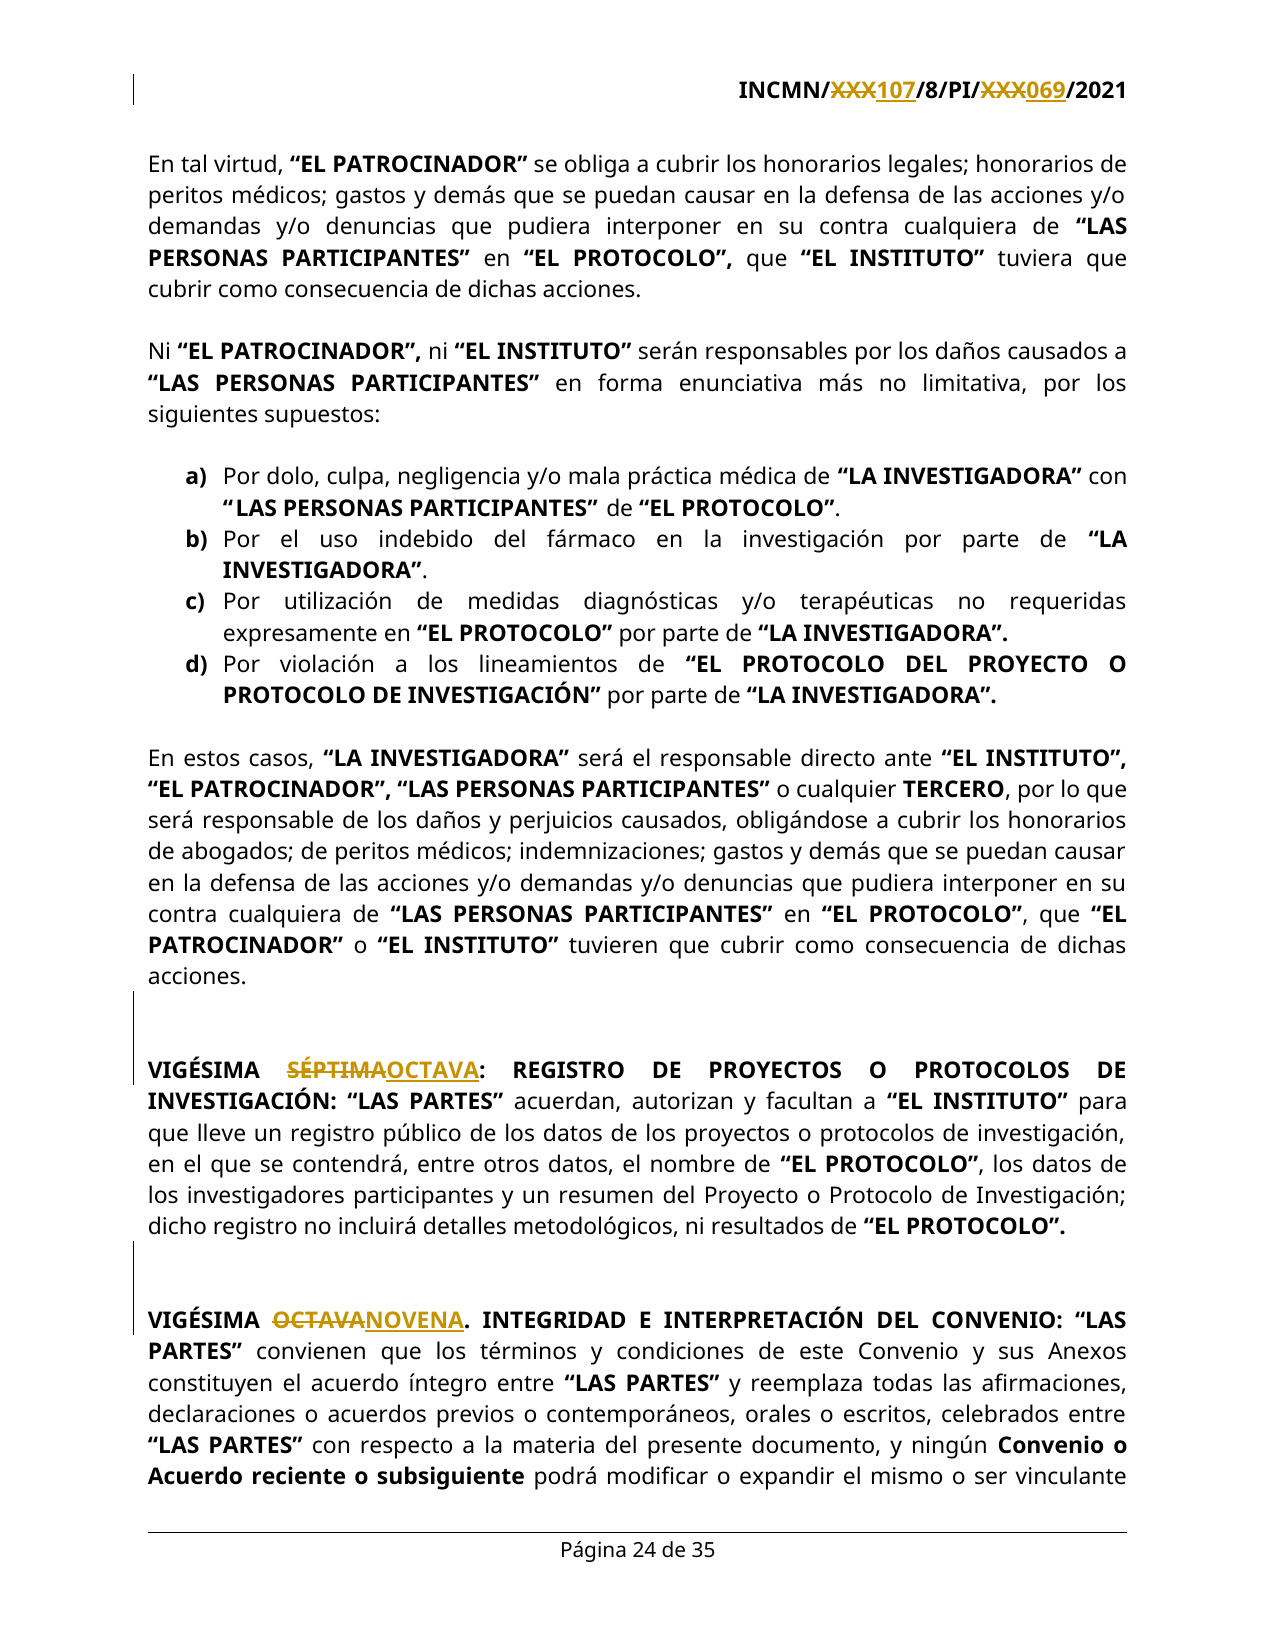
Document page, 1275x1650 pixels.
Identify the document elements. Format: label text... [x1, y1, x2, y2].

list Por dolo, culpa, negligencia y/o mala práctica médica de “LA INVESTIGADORA” con “LAS PERSONAS PARTICIPANTES” de “EL PROTOCOLO”. [185, 460, 1127, 523]
list Por utilización de medidas diagnósticas y/o terapéuticas no requeridas expresamente en “EL PROTOCOLO” por parte de “LA INVESTIGADORA”. [185, 585, 1127, 648]
text Ni “EL PATROCINADOR”, ni “EL INSTITUTO” serán responsables por los daños causados a “LAS PERSONAS PARTICIPANTES” en forma enunciativa más no limitativa, por los siguientes supuestos: [148, 335, 1127, 429]
text En tal virtud, “EL PATROCINADOR” se obliga a cubrir los honorarios legales; honorarios de peritos médicos; gastos y demás que se puedan causar en la defensa de las acciones y/o demandas y/o denuncias que pudiera interponer en su contra cualquiera de “LAS PERSONAS PARTICIPANTES” en “EL PROTOCOLO”, que “EL INSTITUTO” tuviera que cubrir como consecuencia de dichas acciones. [148, 148, 1127, 304]
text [148, 1304, 1127, 1491]
text En estos casos, “LA INVESTIGADORA” será el responsable directo ante “EL INSTITUTO”, “EL PATROCINADOR”, “LAS PERSONAS PARTICIPANTES” o cualquier TERCERO, por lo que será responsable de los daños y perjuicios causados, obligándose a cubrir los honorarios de abogados; de peritos médicos; indemnizaciones; gastos y demás que se puedan causar en la defensa de las acciones y/o demandas y/o denuncias que pudiera interponer en su contra cualquiera de “LAS PERSONAS PARTICIPANTES” en “EL PROTOCOLO”, que “EL PATROCINADOR” o “EL INSTITUTO” tuvieren que cubrir como consecuencia de dichas acciones. [148, 741, 1127, 991]
text VIGÉSIMA : REGISTRO DE PROYECTOS O PROTOCOLOS DE INVESTIGACIÓN: “LAS PARTES” acuerdan, autorizan y facultan a “EL INSTITUTO” para que lleve un registro público de los datos de los proyectos o protocolos de investigación, en el que se contendrá, entre otros datos, el nombre de “EL PROTOCOLO”, los datos de los investigadores participantes y un resumen del Proyecto o Protocolo de Investigación; dicho registro no incluirá detalles metodológicos, ni resultados de “EL PROTOCOLO”. [148, 1054, 1127, 1241]
list Por violación a los lineamientos de “EL PROTOCOLO DEL PROYECTO O PROTOCOLO DE INVESTIGACIÓN” por parte de “LA INVESTIGADORA”. [185, 648, 1127, 710]
list Por el uso indebido del fármaco en la investigación por parte de “LA INVESTIGADORA”. [185, 523, 1127, 585]
